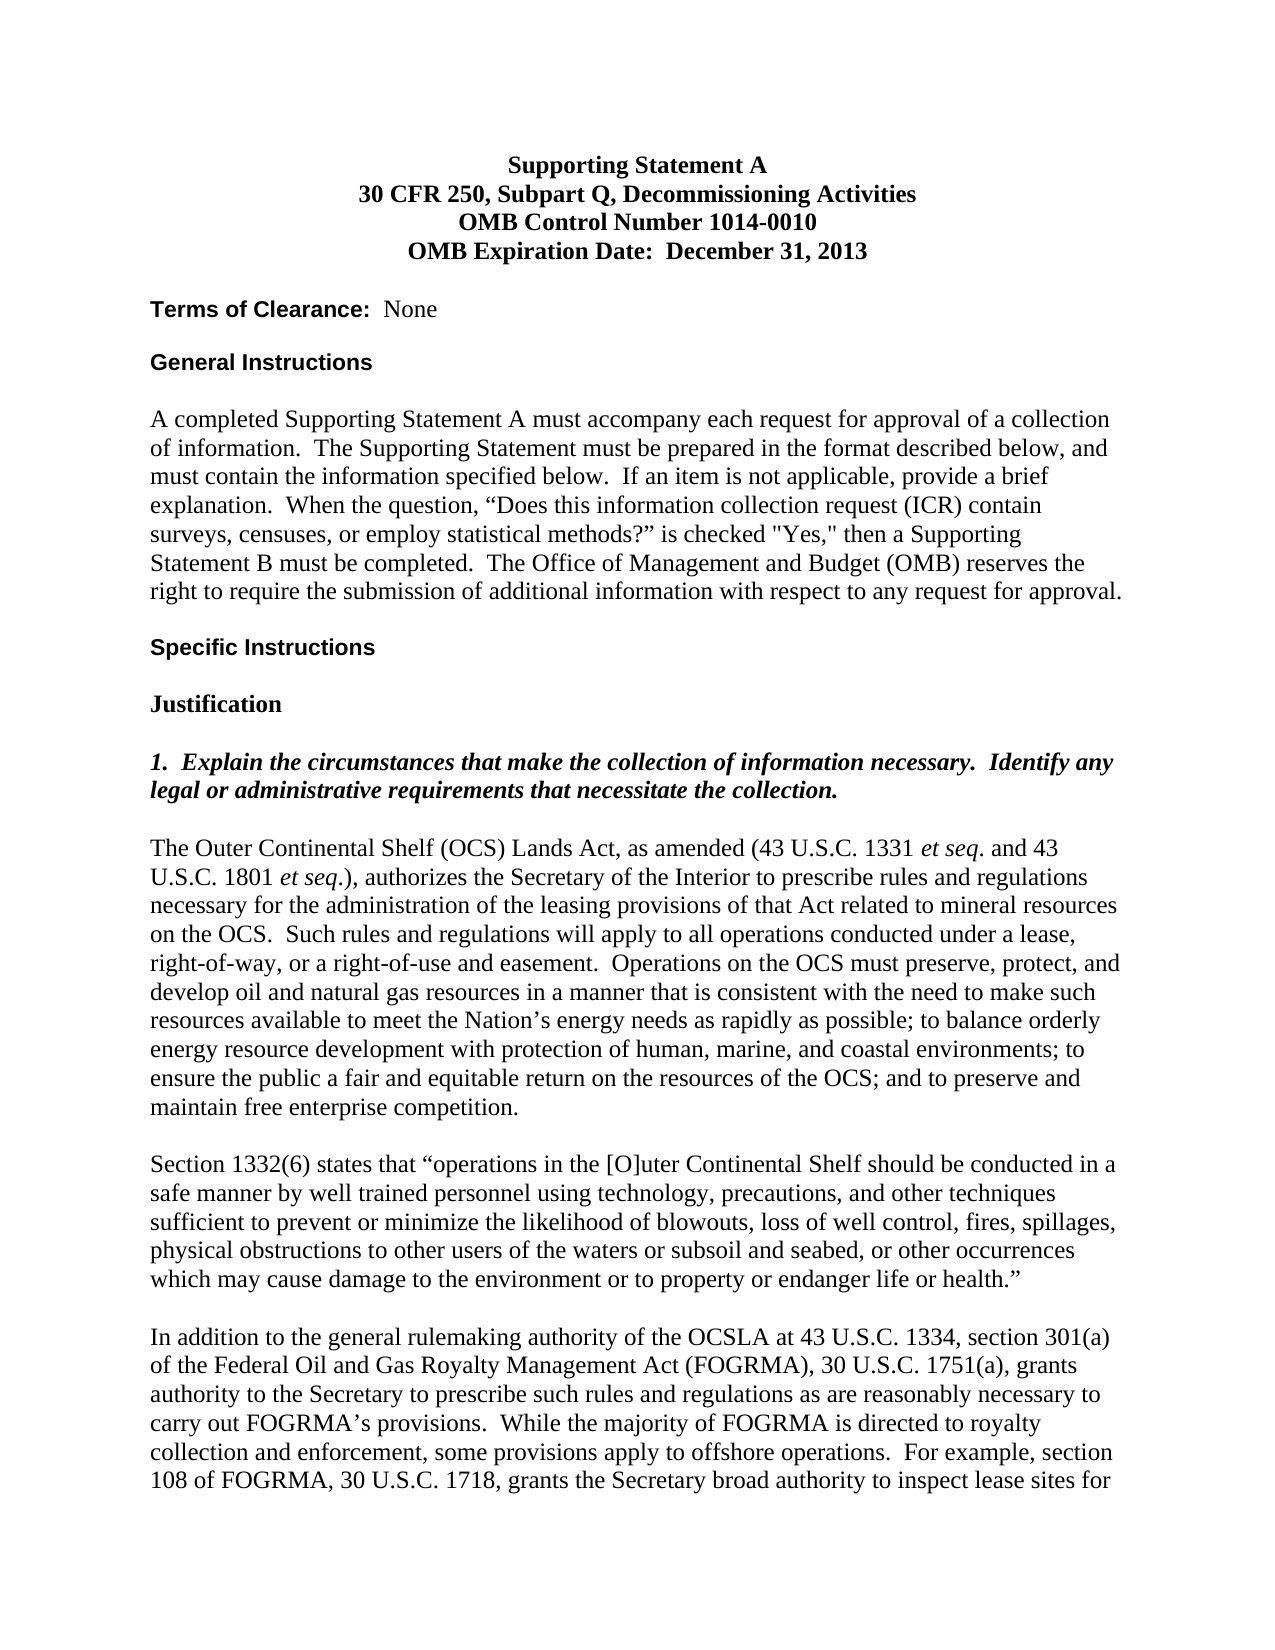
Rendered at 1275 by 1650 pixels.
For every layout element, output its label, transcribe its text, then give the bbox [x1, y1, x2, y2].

text 1. Explain the circumstances that make the collection of information necessary. Identify any legal or administrative requirements that necessitate the collection. [150, 747, 1125, 804]
text OMB Expiration Date: December 31, 2013 [150, 236, 1125, 265]
text General Instructions [150, 349, 1125, 375]
text The Outer Continental Shelf (OCS) Lands Act, as amended (43 U.S.C. 1331 et seq. and 43 U.S.C. 1801 et seq.), authorizes the Secretary of the Interior to prescribe rules and regulations necessary for the administration of the leasing provisions of that Act related to mineral resources on the OCS. Such rules and regulations will apply to all operations conducted under a lease, right-of-way, or a right-of-use and easement. Operations on the OCS must preserve, protect, and develop oil and natural gas resources in a manner that is consistent with the need to make such resources available to meet the Nation’s energy needs as rapidly as possible; to balance orderly energy resource development with protection of human, marine, and coastal environments; to ensure the public a fair and equitable return on the resources of the OCS; and to preserve and maintain free enterprise competition. [150, 833, 1125, 1120]
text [150, 1322, 1125, 1494]
text Section 1332(6) states that “operations in the [O]uter Continental Shelf should be conducted in a safe manner by well trained personnel using technology, precautions, and other techniques sufficient to prevent or minimize the likelihood of blowouts, loss of well control, fires, spillages, physical obstructions to other users of the waters or subsoil and seabed, or other occurrences which may cause damage to the environment or to property or endanger life or health.” [150, 1149, 1125, 1293]
text Terms of Clearance: None [150, 294, 1125, 322]
text OMB Control Number 1014-0010 [150, 207, 1125, 236]
text Justification [150, 689, 1125, 718]
text 30 CFR 250, Subpart Q, Decommissioning Activities [150, 179, 1125, 207]
text Specific Instructions [150, 634, 1125, 660]
text Supporting Statement A [150, 150, 1125, 179]
text A completed Supporting Statement A must accompany each request for approval of a collection of information. The Supporting Statement must be prepared in the format described below, and must contain the information specified below. If an item is not applicable, provide a brief explanation. When the question, “Does this information collection request (ICR) contain surveys, censuses, or employ statistical methods?” is checked "Yes," then a Supporting Statement B must be completed. The Office of Management and Budget (OMB) reserves the right to require the submission of additional information with respect to any request for approval. [150, 404, 1125, 605]
